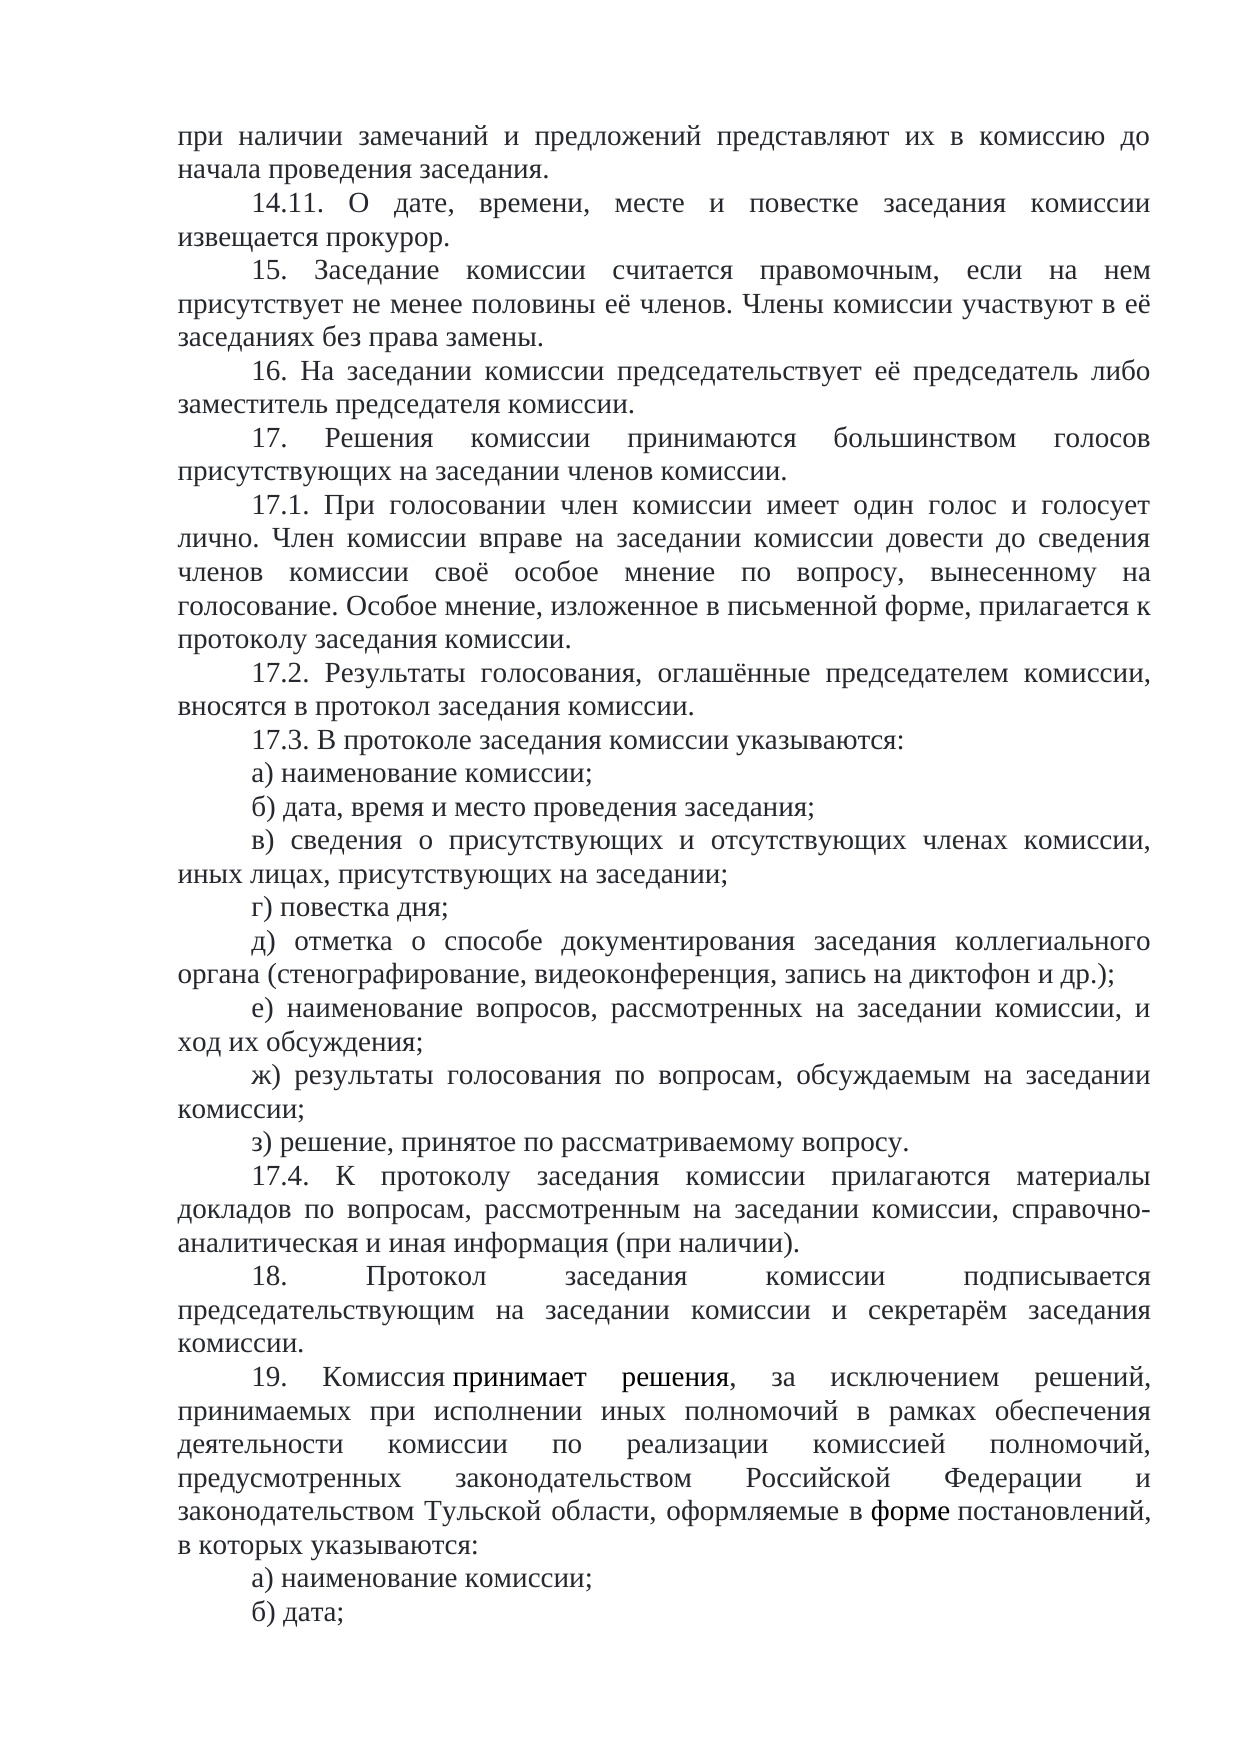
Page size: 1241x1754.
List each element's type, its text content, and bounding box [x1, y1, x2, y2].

text 14.11. О дате, времени, месте и повестке заседания комиссии извещается прокурор. [177, 185, 1152, 252]
text з) решение, принятое по рассматриваемому вопросу. [177, 1124, 1152, 1158]
text 17.1. При голосовании член комиссии имеет один голос и голосует лично. Член комиссии вправе на заседании комиссии довести до сведения членов комиссии своё особое мнение по вопросу, вынесенному на голосование. Особое мнение, изложенное в письменной форме, прилагается к протоколу заседания комиссии. [177, 487, 1152, 655]
text а) наименование комиссии; [177, 755, 1152, 789]
text в) сведения о присутствующих и отсутствующих членах комиссии, иных лицах, присутствующих на заседании; [177, 822, 1152, 889]
text 18. Протокол заседания комиссии подписывается председательствующим на заседании комиссии и секретарём заседания комиссии. [177, 1258, 1152, 1359]
text б) дата; [177, 1594, 1152, 1627]
text д) отметка о способе документирования заседания коллегиального органа (стенографирование, видеоконференция, запись на диктофон и др.); [177, 923, 1152, 990]
text е) наименование вопросов, рассмотренных на заседании комиссии, и ход их обсуждения; [177, 990, 1152, 1057]
text 17.3. В протоколе заседания комиссии указываются: [177, 722, 1152, 755]
text г) повестка дня; [177, 889, 1152, 923]
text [177, 118, 1152, 185]
text а) наименование комиссии; [177, 1560, 1152, 1594]
text ж) результаты голосования по вопросам, обсуждаемым на заседании комиссии; [177, 1057, 1152, 1124]
text 17.2. Результаты голосования, оглашённые председателем комиссии, вносятся в протокол заседания комиссии. [177, 655, 1152, 722]
text б) дата, время и место проведения заседания; [177, 789, 1152, 822]
text 16. На заседании комиссии председательствует её председатель либо заместитель председателя комиссии. [177, 353, 1152, 420]
text 17. Решения комиссии принимаются большинством голосов присутствующих на заседании членов комиссии. [177, 420, 1152, 487]
text 19. Комиссия принимает решения, за исключением решений, принимаемых при исполнении иных полномочий в рамках обеспечения деятельности комиссии по реализации комиссией полномочий, предусмотренных законодательством Российской Федерации и законодательством Тульской области, оформляемые в форме постановлений, в которых указываются: [177, 1359, 1152, 1560]
text 17.4. К протоколу заседания комиссии прилагаются материалы докладов по вопросам, рассмотренным на заседании комиссии, справочно-аналитическая и иная информация (при наличии). [177, 1158, 1152, 1258]
text 15. Заседание комиссии считается правомочным, если на нем присутствует не менее половины её членов. Члены комиссии участвуют в её заседаниях без права замены. [177, 252, 1152, 353]
